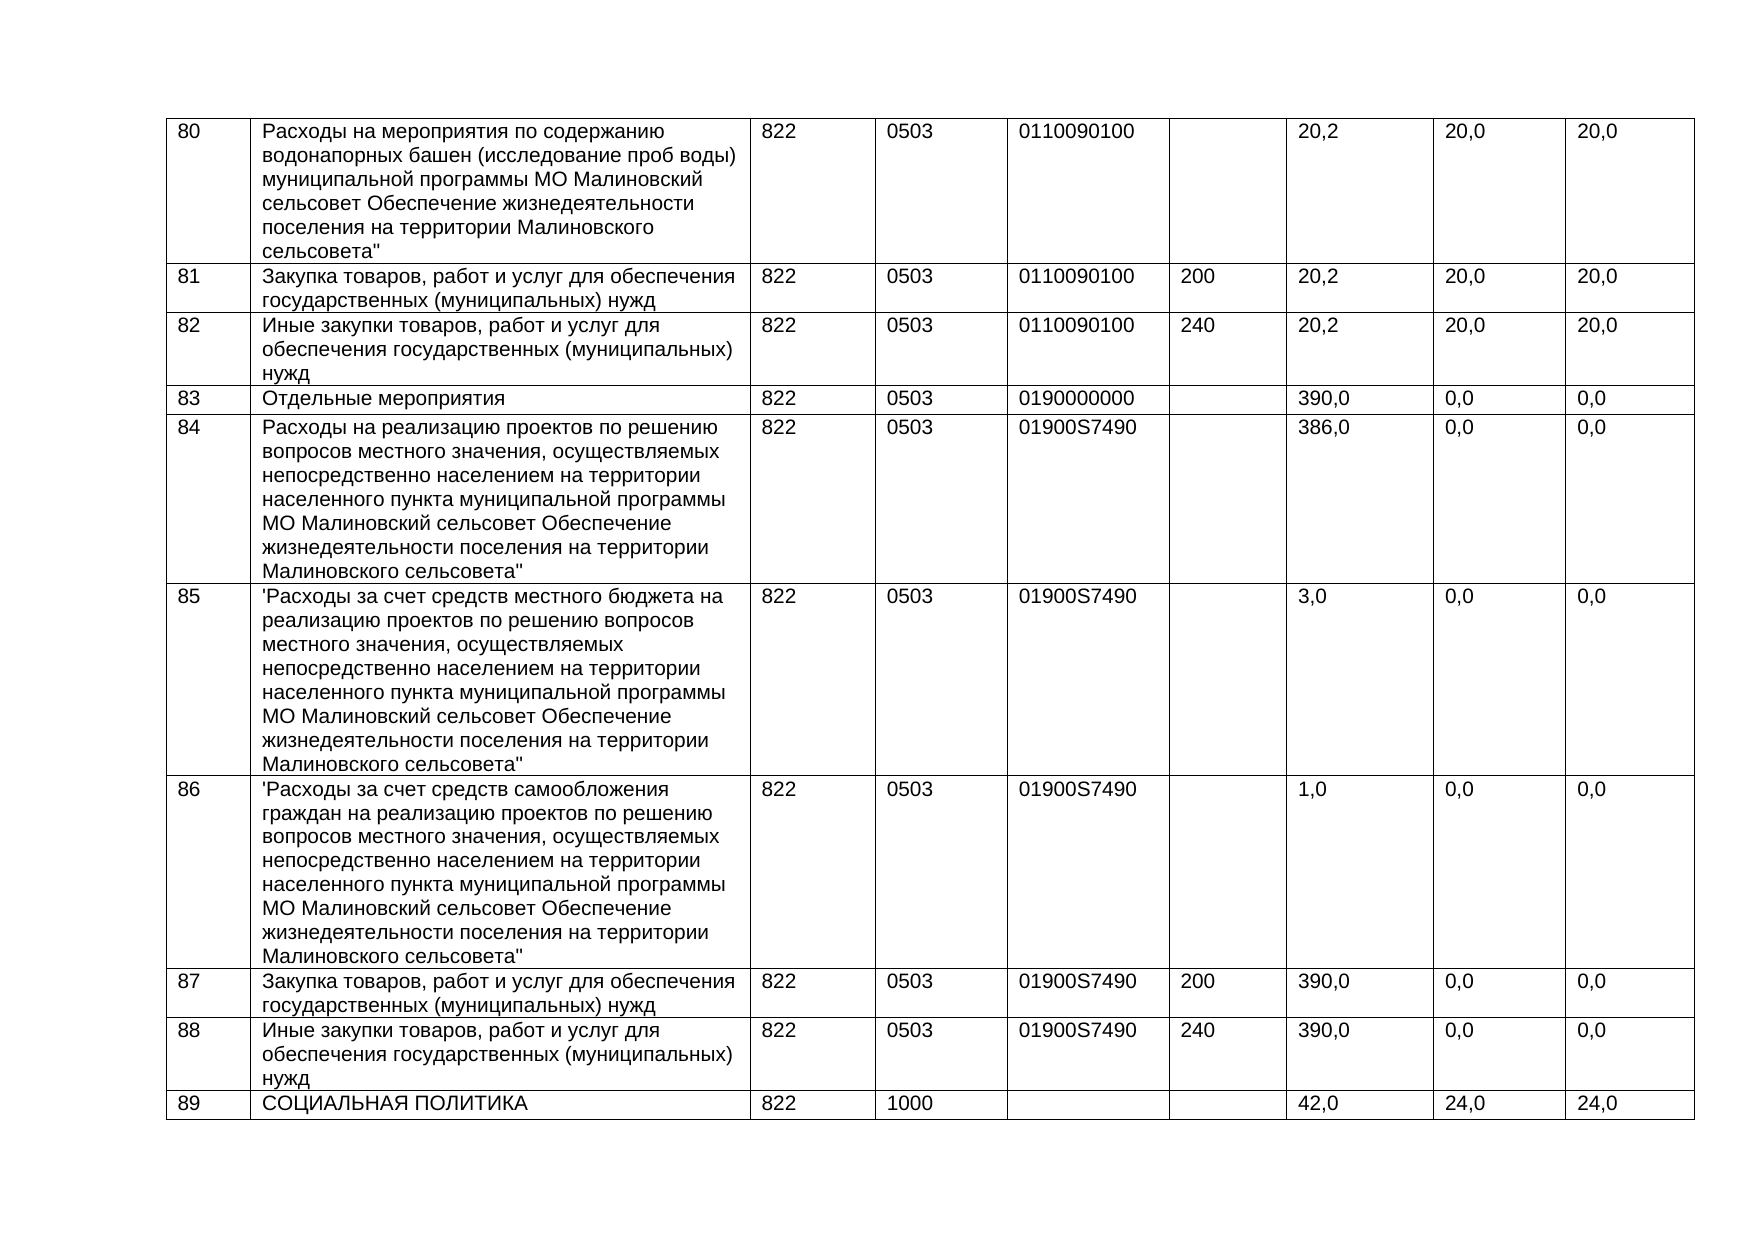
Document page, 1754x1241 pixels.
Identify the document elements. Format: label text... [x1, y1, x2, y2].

table_cell 822 [751, 264, 875, 312]
table_cell 822 [751, 584, 875, 775]
table_cell 20,2 [1287, 119, 1433, 263]
table_cell 0,0 [1434, 969, 1565, 1017]
table_cell СОЦИАЛЬНАЯ ПОЛИТИКА [251, 1091, 750, 1119]
table_cell 01900S7490 [1008, 776, 1169, 968]
table_cell 0503 [876, 313, 1007, 385]
table_cell 0,0 [1434, 386, 1565, 414]
table_cell Иные закупки товаров, работ и услуг для обеспечения государственных (муниципальных) нужд [251, 1018, 750, 1090]
table_cell 390,0 [1287, 969, 1433, 1017]
table_cell 0503 [876, 264, 1007, 312]
table_cell 83 [167, 386, 250, 414]
table_cell 81 [167, 264, 250, 312]
table_cell 822 [751, 313, 875, 385]
table_cell Закупка товаров, работ и услуг для обеспечения государственных (муниципальных) нужд [251, 264, 750, 312]
table_cell 87 [167, 969, 250, 1017]
table_cell 200 [1170, 969, 1286, 1017]
table_cell 0110090100 [1008, 313, 1169, 385]
table_cell 1000 [876, 1091, 1007, 1119]
table_cell 0110090100 [1008, 119, 1169, 263]
table_cell 822 [751, 1018, 875, 1090]
table_cell 86 [167, 776, 250, 968]
table_cell 0503 [876, 1018, 1007, 1090]
table_cell 0,0 [1566, 969, 1694, 1017]
table_cell 240 [1170, 1018, 1286, 1090]
table_cell 20,0 [1566, 119, 1694, 263]
table_cell 0,0 [1434, 584, 1565, 775]
table_cell 0503 [876, 776, 1007, 968]
table_cell 822 [751, 119, 875, 263]
table_cell 822 [751, 969, 875, 1017]
table_cell 'Расходы за счет средств самообложения граждан на реализацию проектов по решению вопросов местного значения, осуществляемых непосредственно населением на территории населенного пункта муниципальной программы МО Малиновский сельсовет Обеспечение жизнедеятельности поселения на территории Малиновского сельсовета" [251, 776, 750, 968]
table_cell 0503 [876, 584, 1007, 775]
table_cell 88 [167, 1018, 250, 1090]
table_cell 386,0 [1287, 415, 1433, 583]
table_cell 0503 [876, 386, 1007, 414]
table_cell Закупка товаров, работ и услуг для обеспечения государственных (муниципальных) нужд [251, 969, 750, 1017]
table_cell [1170, 386, 1286, 414]
table_cell 0503 [876, 969, 1007, 1017]
table_cell 0,0 [1566, 1018, 1694, 1090]
table_cell Отдельные мероприятия [251, 386, 750, 414]
table_cell 822 [751, 776, 875, 968]
table_cell [1170, 1091, 1286, 1119]
table_cell 3,0 [1287, 584, 1433, 775]
table_cell 0,0 [1566, 776, 1694, 968]
table_cell Иные закупки товаров, работ и услуг для обеспечения государственных (муниципальных) нужд [251, 313, 750, 385]
table_cell 24,0 [1566, 1091, 1694, 1119]
table_cell 0,0 [1434, 415, 1565, 583]
table_cell 20,0 [1566, 264, 1694, 312]
table_cell 822 [751, 386, 875, 414]
table_cell 0,0 [1566, 386, 1694, 414]
table_cell 01900S7490 [1008, 415, 1169, 583]
table_cell 0,0 [1566, 584, 1694, 775]
table_cell 0503 [876, 415, 1007, 583]
table_cell [1170, 776, 1286, 968]
table_cell 0,0 [1434, 1018, 1565, 1090]
table_cell 20,0 [1434, 119, 1565, 263]
table_cell 20,0 [1566, 313, 1694, 385]
table_cell Расходы на реализацию проектов по решению вопросов местного значения, осуществляемых непосредственно населением на территории населенного пункта муниципальной программы МО Малиновский сельсовет Обеспечение жизнедеятельности поселения на территории Малиновского сельсовета" [251, 415, 750, 583]
table_cell 390,0 [1287, 1018, 1433, 1090]
table_cell 01900S7490 [1008, 584, 1169, 775]
table_cell 24,0 [1434, 1091, 1565, 1119]
table_cell 0190000000 [1008, 386, 1169, 414]
table_cell 84 [167, 415, 250, 583]
table_cell [1170, 119, 1286, 263]
table_cell 80 [167, 119, 250, 263]
table_cell 'Расходы за счет средств местного бюджета на реализацию проектов по решению вопросов местного значения, осуществляемых непосредственно населением на территории населенного пункта муниципальной программы МО Малиновский сельсовет Обеспечение жизнедеятельности поселения на территории Малиновского сельсовета" [251, 584, 750, 775]
table_cell 240 [1170, 313, 1286, 385]
table_cell 200 [1170, 264, 1286, 312]
table_cell 822 [751, 415, 875, 583]
table_cell [1170, 415, 1286, 583]
table_cell Расходы на мероприятия по содержанию водонапорных башен (исследование проб воды) муниципальной программы МО Малиновский сельсовет Обеспечение жизнедеятельности поселения на территории Малиновского сельсовета" [251, 119, 750, 263]
table_cell 0,0 [1566, 415, 1694, 583]
table_cell 42,0 [1287, 1091, 1433, 1119]
table_cell [1008, 1091, 1169, 1119]
table_cell 20,0 [1434, 313, 1565, 385]
table_cell 0,0 [1434, 776, 1565, 968]
table_cell [1170, 584, 1286, 775]
table_cell 20,0 [1434, 264, 1565, 312]
table_cell 822 [751, 1091, 875, 1119]
table_cell 85 [167, 584, 250, 775]
table_cell 20,2 [1287, 264, 1433, 312]
table_cell 89 [167, 1091, 250, 1119]
table_cell 82 [167, 313, 250, 385]
table_cell 01900S7490 [1008, 1018, 1169, 1090]
table_cell 1,0 [1287, 776, 1433, 968]
table_cell 20,2 [1287, 313, 1433, 385]
table_cell 01900S7490 [1008, 969, 1169, 1017]
table_cell 390,0 [1287, 386, 1433, 414]
table_cell 0503 [876, 119, 1007, 263]
table_cell 0110090100 [1008, 264, 1169, 312]
